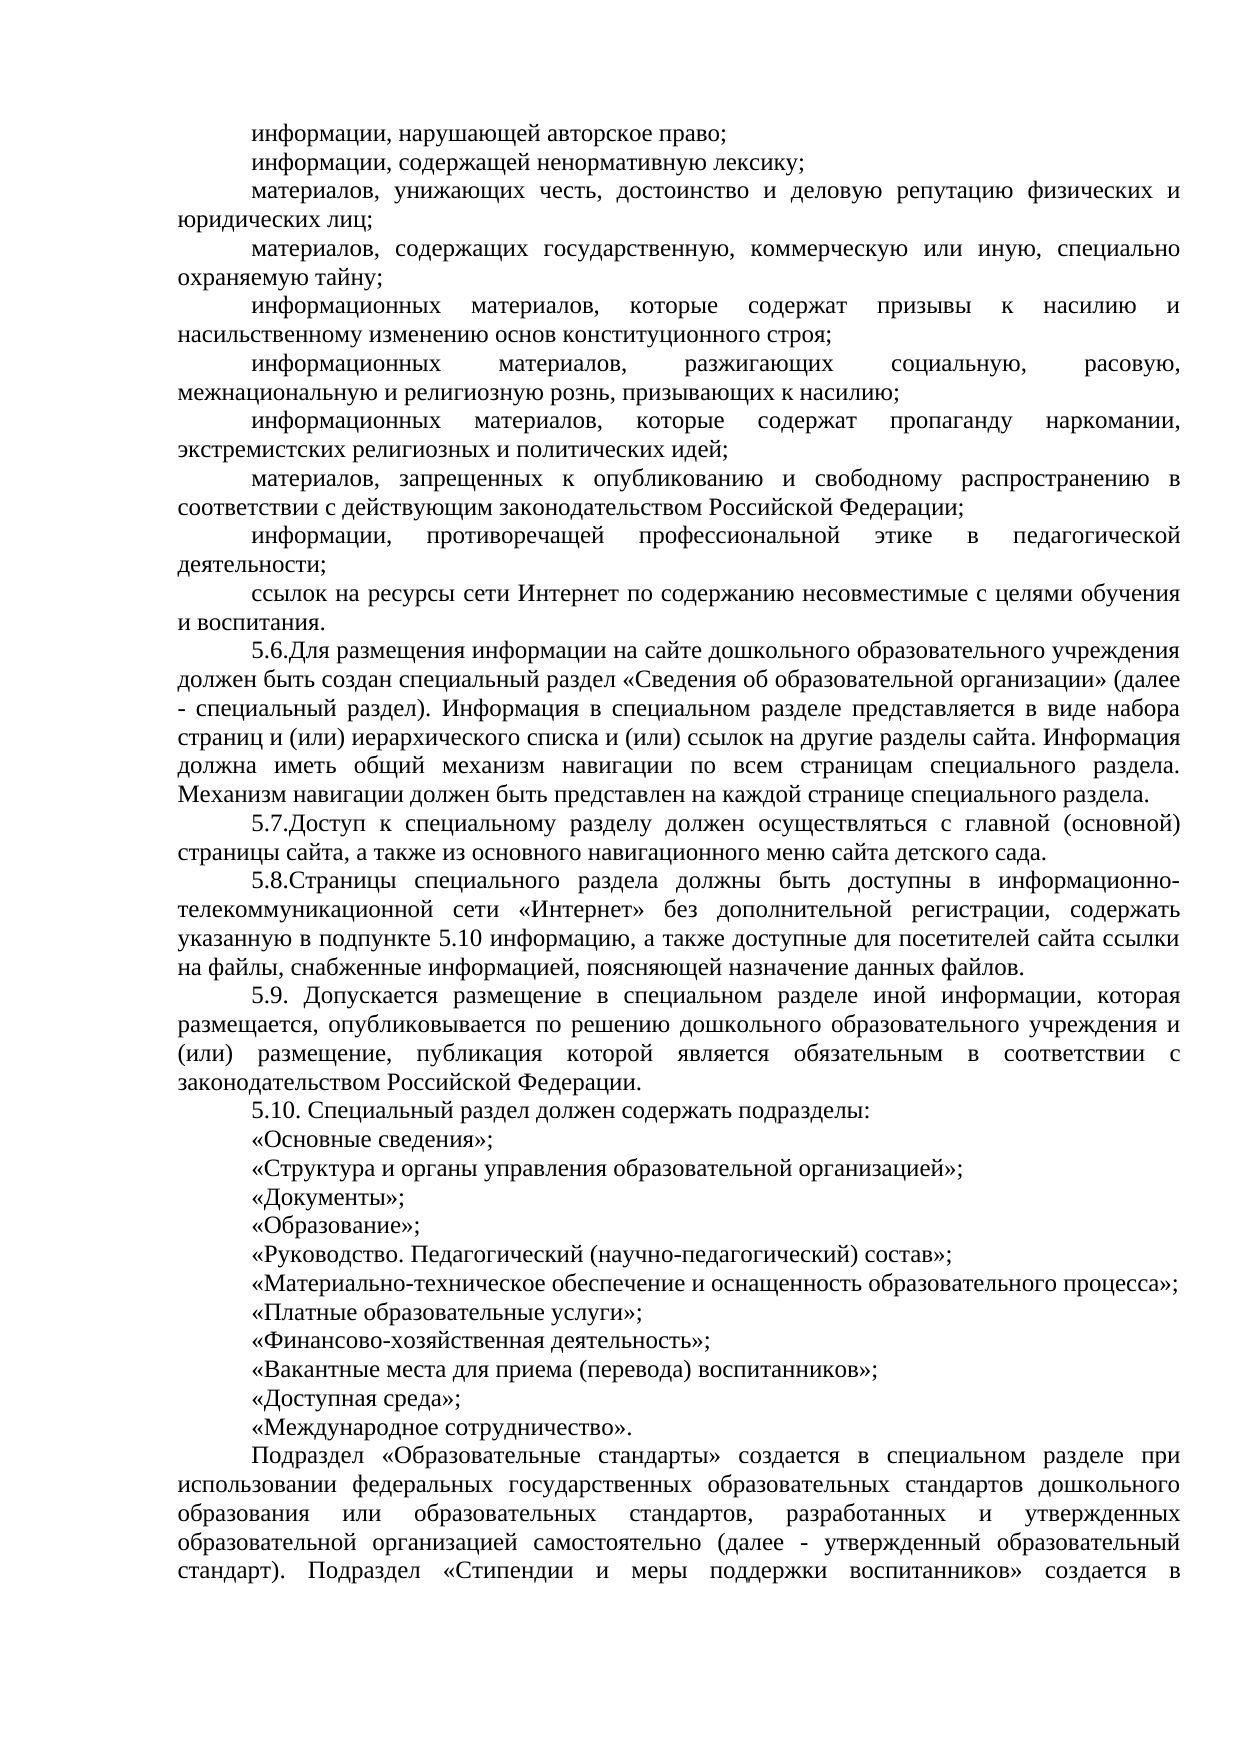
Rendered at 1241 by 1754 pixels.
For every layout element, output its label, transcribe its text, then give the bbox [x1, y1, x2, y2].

text «Документы»; [177, 1182, 1181, 1211]
text «Основные сведения»; [177, 1124, 1181, 1153]
text «Материально-техническое обеспечение и оснащенность образовательного процесса»; [177, 1268, 1181, 1297]
text информационных материалов, которые содержат пропаганду наркомании, экстремистских религиозных и политических идей; [177, 406, 1181, 463]
text информации, противоречащей профессиональной этике в педагогической деятельности; [177, 521, 1181, 578]
text «Международное сотрудничество». [177, 1412, 1181, 1441]
text информационных материалов, которые содержат призывы к насилию и насильственному изменению основ конституционного строя; [177, 291, 1181, 348]
text «Финансово-хозяйственная деятельность»; [177, 1326, 1181, 1354]
text 5.10. Специальный раздел должен содержать подразделы: [177, 1096, 1181, 1124]
text «Образование»; [177, 1211, 1181, 1239]
text информации, содержащей ненормативную лексику; [177, 147, 1181, 176]
text «Доступная среда»; [177, 1383, 1181, 1412]
text 5.9. Допускается размещение в специальном разделе иной информации, которая размещается, опубликовывается по решению дошкольного образовательного учреждения и (или) размещение, публикация которой является обязательным в соответствии с законодательством Российской Федерации. [177, 981, 1181, 1096]
text материалов, содержащих государственную, коммерческую или иную, специально охраняемую тайну; [177, 233, 1181, 291]
text 5.7.Доступ к специальному разделу должен осуществляться с главной (основной) страницы сайта, а также из основного навигационного меню сайта детского сада. [177, 808, 1181, 866]
text информации, нарушающей авторское право; [177, 118, 1181, 147]
text «Руководство. Педагогический (научно-педагогический) состав»; [177, 1239, 1181, 1268]
text «Платные образовательные услуги»; [177, 1297, 1181, 1326]
text 5.8.Страницы специального раздела должны быть доступны в информационно-телекоммуникационной сети «Интернет» без дополнительной регистрации, содержать указанную в подпункте 5.10 информацию, а также доступные для посетителей сайта ссылки на файлы, снабженные информацией, поясняющей назначение данных файлов. [177, 866, 1181, 981]
text информационных материалов, разжигающих социальную, расовую, межнациональную и религиозную рознь, призывающих к насилию; [177, 348, 1181, 406]
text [177, 1441, 1181, 1584]
text «Структура и органы управления образовательной организацией»; [177, 1153, 1181, 1182]
text материалов, унижающих честь, достоинство и деловую репутацию физических и юридических лиц; [177, 176, 1181, 233]
text «Вакантные места для приема (перевода) воспитанников»; [177, 1354, 1181, 1383]
text 5.6.Для размещения информации на сайте дошкольного образовательного учреждения должен быть создан специальный раздел «Сведения об образовательной организации» (далее - специальный раздел). Информация в специальном разделе представляется в виде набора страниц и (или) иерархического списка и (или) ссылок на другие разделы сайта. Информация должна иметь общий механизм навигации по всем страницам специального раздела. Механизм навигации должен быть представлен на каждой странице специального раздела. [177, 636, 1181, 808]
text материалов, запрещенных к опубликованию и свободному распространению в соответствии с действующим законодательством Российской Федерации; [177, 463, 1181, 521]
text ссылок на ресурсы сети Интернет по содержанию несовместимые с целями обучения и воспитания. [177, 578, 1181, 636]
